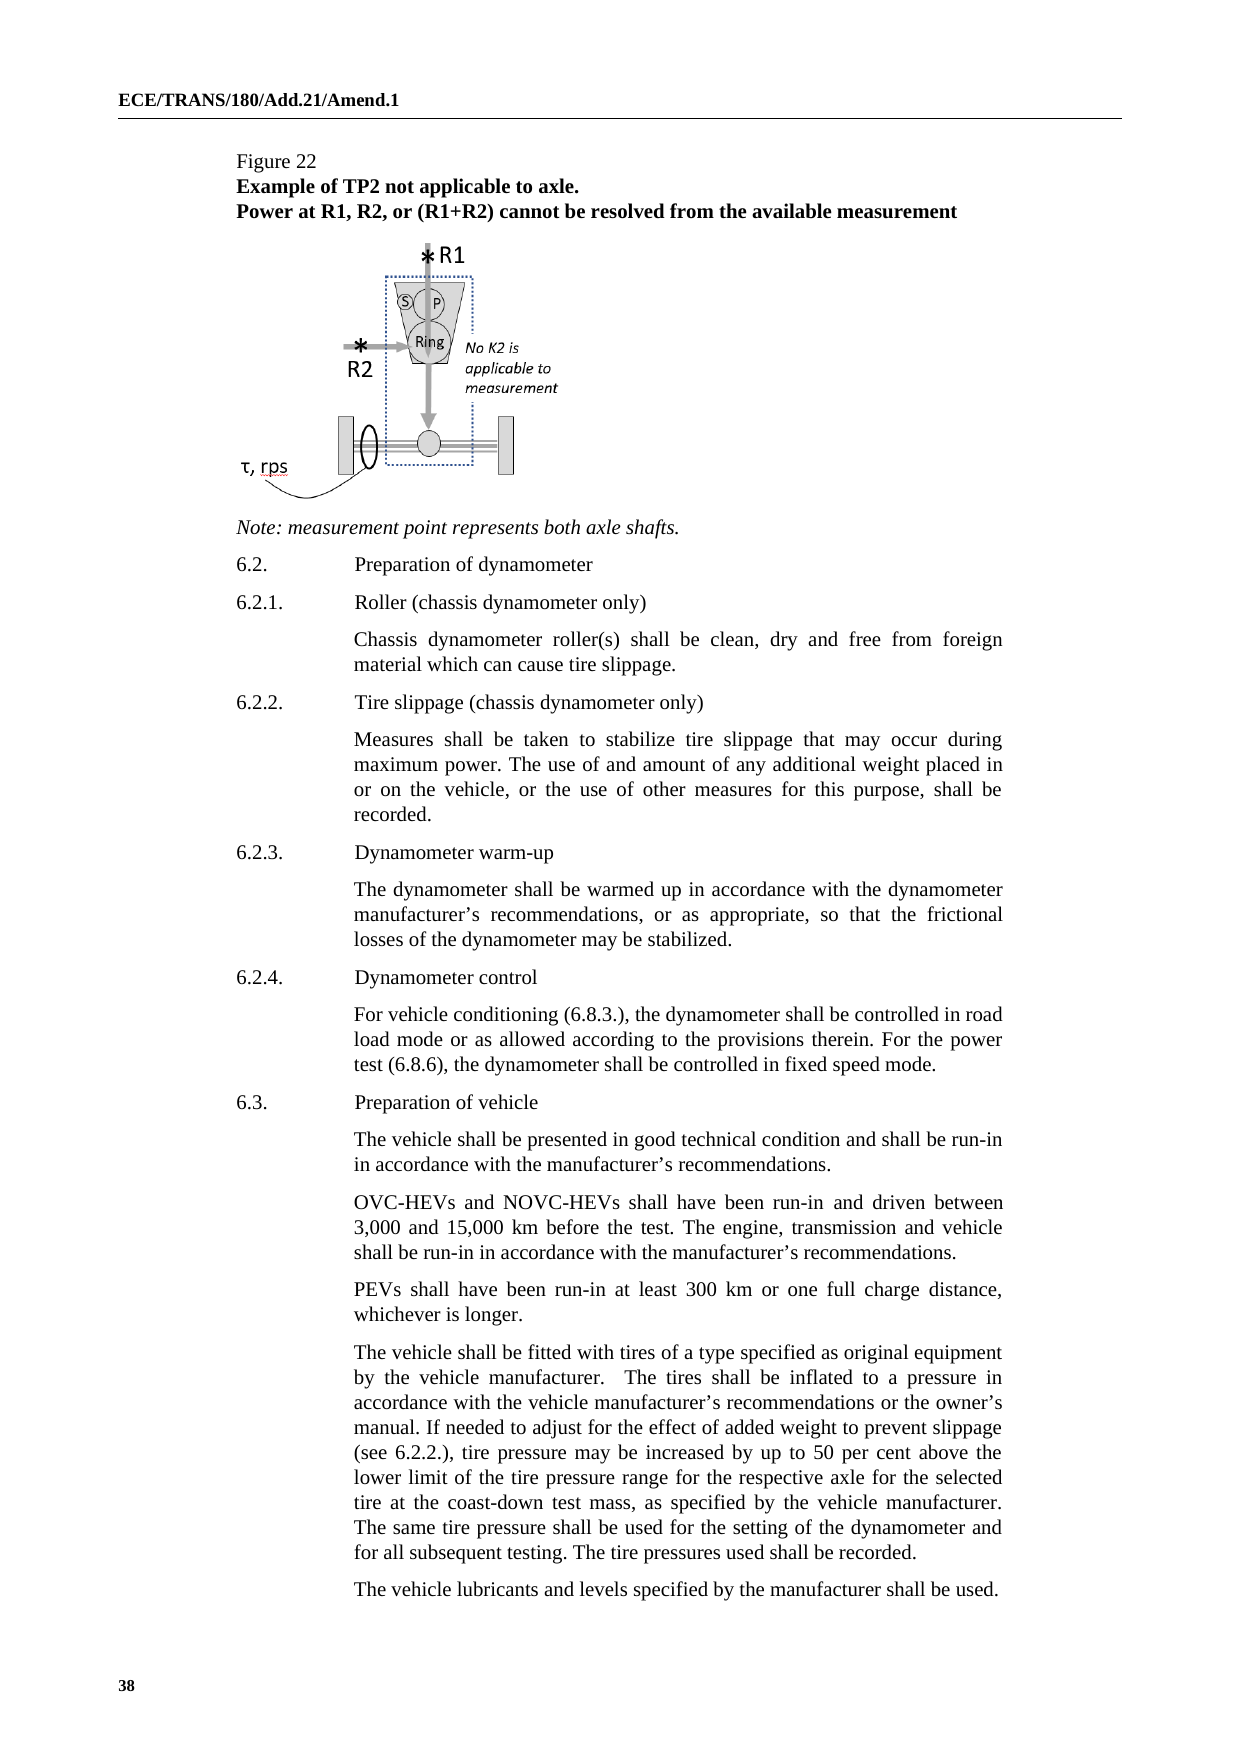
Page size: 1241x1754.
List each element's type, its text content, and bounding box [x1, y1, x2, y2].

picture [236, 235, 563, 503]
text For vehicle conditioning (‎6.8.3.), the dynamometer shall be controlled in road load mode or as allowed according to the provisions therein. For the power test (‎6.8.6), the dynamometer shall be controlled in fixed speed mode. [354, 1001, 1003, 1076]
text The vehicle lubricants and levels specified by the manufacturer shall be used. [354, 1576, 1003, 1601]
text 6.2.2. Tire slippage (chassis dynamometer only) [236, 689, 1004, 714]
text PEVs shall have been run-in at least 300 km or one full charge distance, whichever is longer. [354, 1276, 1003, 1326]
text Note: measurement point represents both axle shafts. [177, 515, 1122, 539]
text 6.2.3. Dynamometer warm-up [236, 839, 1004, 864]
text The dynamometer shall be warmed up in accordance with the dynamometer manufacturer’s recommendations, or as appropriate, so that the frictional losses of the dynamometer may be stabilized. [354, 876, 1003, 951]
text 6.2. Preparation of dynamometer [236, 551, 1004, 576]
text 6.2.1. Roller (chassis dynamometer only) [236, 589, 1004, 614]
text Chassis dynamometer roller(s) shall be clean, dry and free from foreign material which can cause tire slippage. [354, 626, 1003, 676]
text Example of TP2 not applicable to axle. Power at R1, R2, or (R1+R2) cannot be resolved from the available measurement [236, 173, 1004, 223]
text The vehicle shall be presented in good technical condition and shall be run-in in accordance with the manufacturer’s recommendations. [354, 1126, 1003, 1176]
text 6.3. Preparation of vehicle [236, 1089, 1004, 1114]
text Measures shall be taken to stabilize tire slippage that may occur during maximum power. The use of and amount of any additional weight placed in or on the vehicle, or the use of other measures for this purpose, shall be recorded. [354, 726, 1003, 826]
text The vehicle shall be fitted with tires of a type specified as original equipment by the vehicle manufacturer. The tires shall be inflated to a pressure in accordance with the vehicle manufacturer’s recommendations or the owner’s manual. If needed to adjust for the effect of added weight to prevent slippage (see ‎6.2.2.), tire pressure may be increased by up to 50 per cent above the lower limit of the tire pressure range for the respective axle for the selected tire at the coast-down test mass, as specified by the vehicle manufacturer. The same tire pressure shall be used for the setting of the dynamometer and for all subsequent testing. The tire pressures used shall be recorded. [354, 1339, 1003, 1564]
text OVC-HEVs and NOVC-HEVs shall have been run-in and driven between 3,000 and 15,000 km before the test. The engine, transmission and vehicle shall be run-in in accordance with the manufacturer’s recommendations. [354, 1189, 1003, 1264]
text Figure 22 [236, 148, 1122, 173]
text 6.2.4. Dynamometer control [236, 964, 1004, 989]
